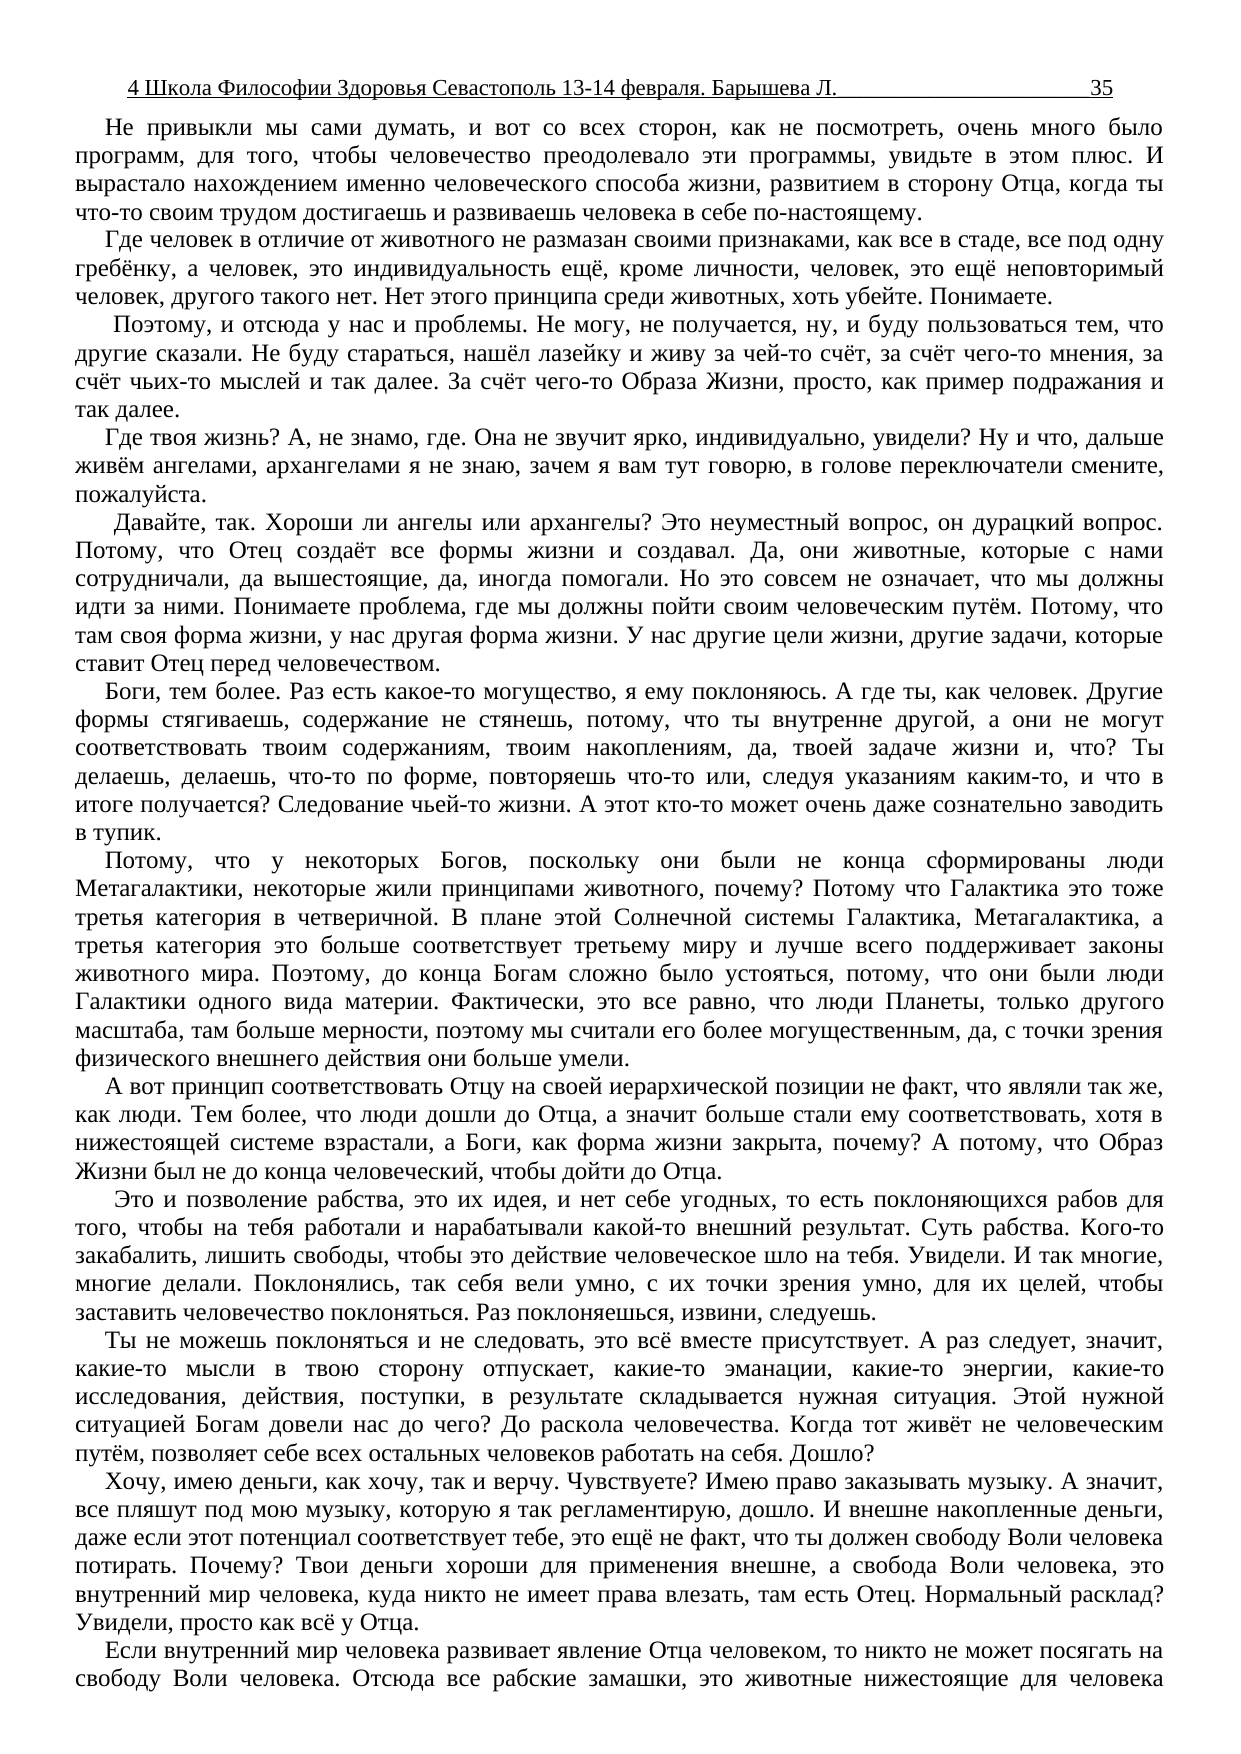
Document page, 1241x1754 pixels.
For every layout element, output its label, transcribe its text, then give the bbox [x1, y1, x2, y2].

text Не привыкли мы сами думать, и вот со всех сторон, как не посмотреть, очень много было программ, для того, чтобы человечество преодолевало эти программы, увидьте в этом плюс. И вырастало нахождением именно человеческого способа жизни, развитием в сторону Отца, когда ты что-то своим трудом достигаешь и развиваешь человека в себе по-настоящему. [75, 113, 1165, 225]
text Боги, тем более. Раз есть какое-то могущество, я ему поклоняюсь. А где ты, как человек. Другие формы стягиваешь, содержание не стянешь, потому, что ты внутренне другой, а они не могут соответствовать твоим содержаниям, твоим накоплениям, да, твоей задаче жизни и, что? Ты делаешь, делаешь, что-то по форме, повторяешь что-то или, следуя указаниям каким-то, и что в итоге получается? Следование чьей-то жизни. А этот кто-то может очень даже сознательно заводить в тупик. [75, 677, 1165, 846]
text Где человек в отличие от животного не размазан своими признаками, как все в стаде, все под одну гребёнку, а человек, это индивидуальность ещё, кроме личности, человек, это ещё неповторимый человек, другого такого нет. Нет этого принципа среди животных, хоть убейте. Понимаете. [75, 225, 1165, 310]
text Где твоя жизнь? А, не знамо, где. Она не звучит ярко, индивидуально, увидели? Ну и что, дальше живём ангелами, архангелами я не знаю, зачем я вам тут говорю, в голове переключатели смените, пожалуйста. [75, 423, 1165, 507]
text Поэтому, и отсюда у нас и проблемы. Не могу, не получается, ну, и буду пользоваться тем, что другие сказали. Не буду стараться, нашёл лазейку и живу за чей-то счёт, за счёт чего-то мнения, за счёт чьих-то мыслей и так далее. За счёт чего-то Образа Жизни, просто, как пример подражания и так далее. [75, 310, 1165, 423]
text Давайте, так. Хороши ли ангелы или архангелы? Это неуместный вопрос, он дурацкий вопрос. Потому, что Отец создаёт все формы жизни и создавал. Да, они животные, которые с нами сотрудничали, да вышестоящие, да, иногда помогали. Но это совсем не означает, что мы должны идти за ними. Понимаете проблема, где мы должны пойти своим человеческим путём. Потому, что там своя форма жизни, у нас другая форма жизни. У нас другие цели жизни, другие задачи, которые ставит Отец перед человечеством. [75, 507, 1165, 677]
text Ты не можешь поклоняться и не следовать, это всё вместе присутствует. А раз следует, значит, какие-то мысли в твою сторону отпускает, какие-то эманации, какие-то энергии, какие-то исследования, действия, поступки, в результате складывается нужная ситуация. Этой нужной ситуацией Богам довели нас до чего? До раскола человечества. Когда тот живёт не человеческим путём, позволяет себе всех остальных человеков работать на себя. Дошло? [75, 1326, 1165, 1467]
text Потому, что у некоторых Богов, поскольку они были не конца сформированы люди Метагалактики, некоторые жили принципами животного, почему? Потому что Галактика это тоже третья категория в четверичной. В плане этой Солнечной системы Галактика, Метагалактика, а третья категория это больше соответствует третьему миру и лучше всего поддерживает законы животного мира. Поэтому, до конца Богам сложно было устояться, потому, что они были люди Галактики одного вида материи. Фактически, это все равно, что люди Планеты, только другого масштаба, там больше мерности, поэтому мы считали его более могущественным, да, с точки зрения физического внешнего действия они больше умели. [75, 846, 1165, 1072]
text Хочу, имею деньги, как хочу, так и верчу. Чувствуете? Имею право заказывать музыку. А значит, все пляшут под мою музыку, которую я так регламентирую, дошло. И внешне накопленные деньги, даже если этот потенциал соответствует тебе, это ещё не факт, что ты должен свободу Воли человека потирать. Почему? Твои деньги хороши для применения внешне, а свобода Воли человека, это внутренний мир человека, куда никто не имеет права влезать, там есть Отец. Нормальный расклад? Увидели, просто как всё у Отца. [75, 1467, 1165, 1636]
text А вот принцип соответствовать Отцу на своей иерархической позиции не факт, что являли так же, как люди. Тем более, что люди дошли до Отца, а значит больше стали ему соответствовать, хотя в нижестоящей системе взрастали, а Боги, как форма жизни закрыта, почему? А потому, что Образ Жизни был не до конца человеческий, чтобы дойти до Отца. [75, 1072, 1165, 1184]
text Это и позволение рабства, это их идея, и нет себе угодных, то есть поклоняющихся рабов для того, чтобы на тебя работали и нарабатывали какой-то внешний результат. Суть рабства. Кого-то закабалить, лишить свободы, чтобы это действие человеческое шло на тебя. Увидели. И так многие, многие делали. Поклонялись, так себя вели умно, с их точки зрения умно, для их целей, чтобы заставить человечество поклоняться. Раз поклоняешься, извини, следуешь. [75, 1184, 1165, 1326]
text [75, 1636, 1165, 1692]
